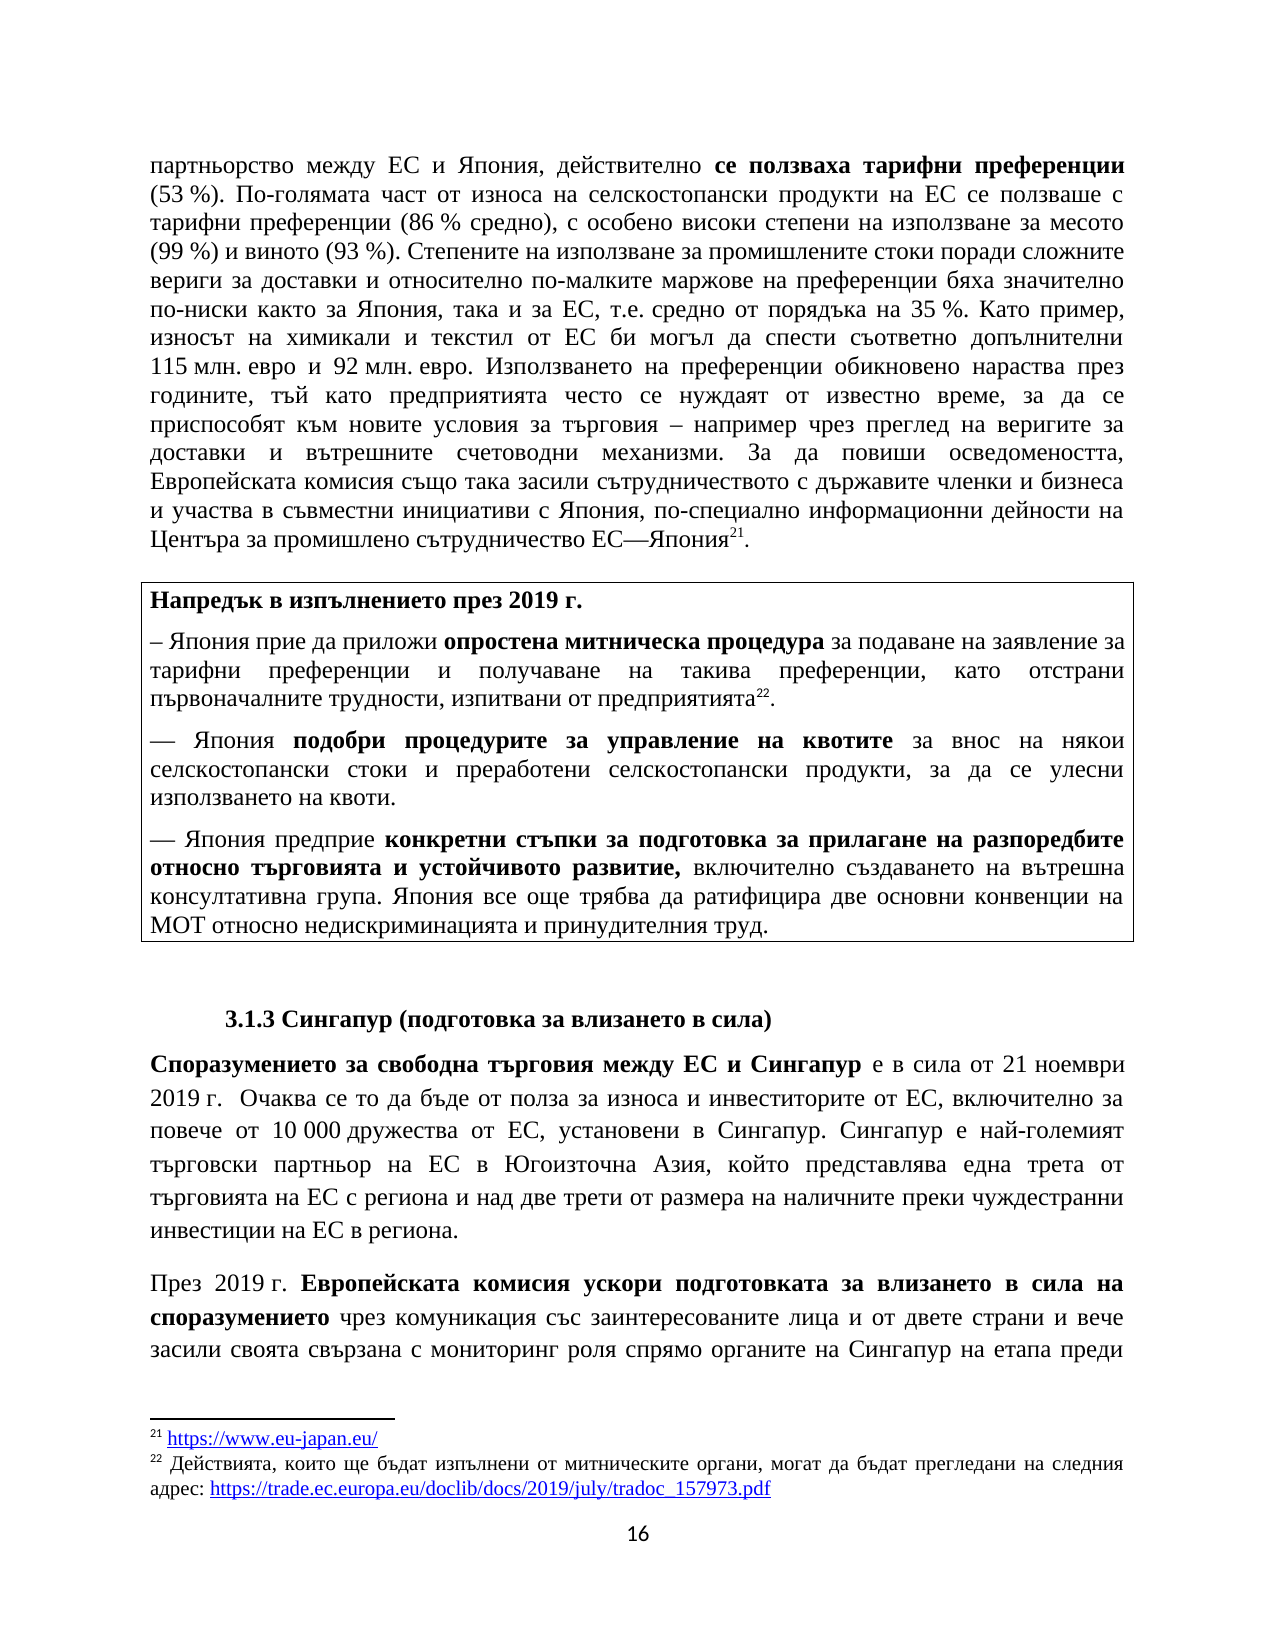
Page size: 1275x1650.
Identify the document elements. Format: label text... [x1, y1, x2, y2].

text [150, 1268, 1125, 1363]
text — Япония подобри процедурите за управление на квотите за внос на някои селскостопански стоки и преработени селскостопански продукти, за да се улесни използването на квоти. [142, 722, 1133, 811]
text Споразумението за свободна търговия между ЕС и Сингапур е в сила от 21 ноември 2019 г. Очаква се то да бъде от полза за износа и инвеститорите от ЕС, включително за повече от 10 000 дружества от ЕС, установени в Сингапур. Сингапур е най-големият търговски партньор на ЕС в Югоизточна Азия, който представлява една трета от търговията на ЕС с региона и над две трети от размера на наличните преки чуждестранни инвестиции на ЕС в региона. [150, 1049, 1125, 1243]
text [150, 150, 1125, 553]
subtitle 3.1.3 Сингапур (подготовка за влизането в сила) [225, 1004, 1125, 1033]
text Напредък в изпълнението през 2019 г. [142, 583, 1133, 613]
text — Япония предприе конкретни стъпки за подготовка за прилагане на разпоредбите относно търговията и устойчивото развитие, включително създаването на вътрешна консултативна група. Япония все още трябва да ратифицира две основни конвенции на МОТ относно недискриминацията и принудителния труд. [142, 821, 1133, 941]
text – Япония прие да приложи опростена митническа процедура за подаване на заявление за тарифни преференции и получаване на такива преференции, като отстрани първоначалните трудности, изпитвани от предприятията. [142, 623, 1133, 712]
